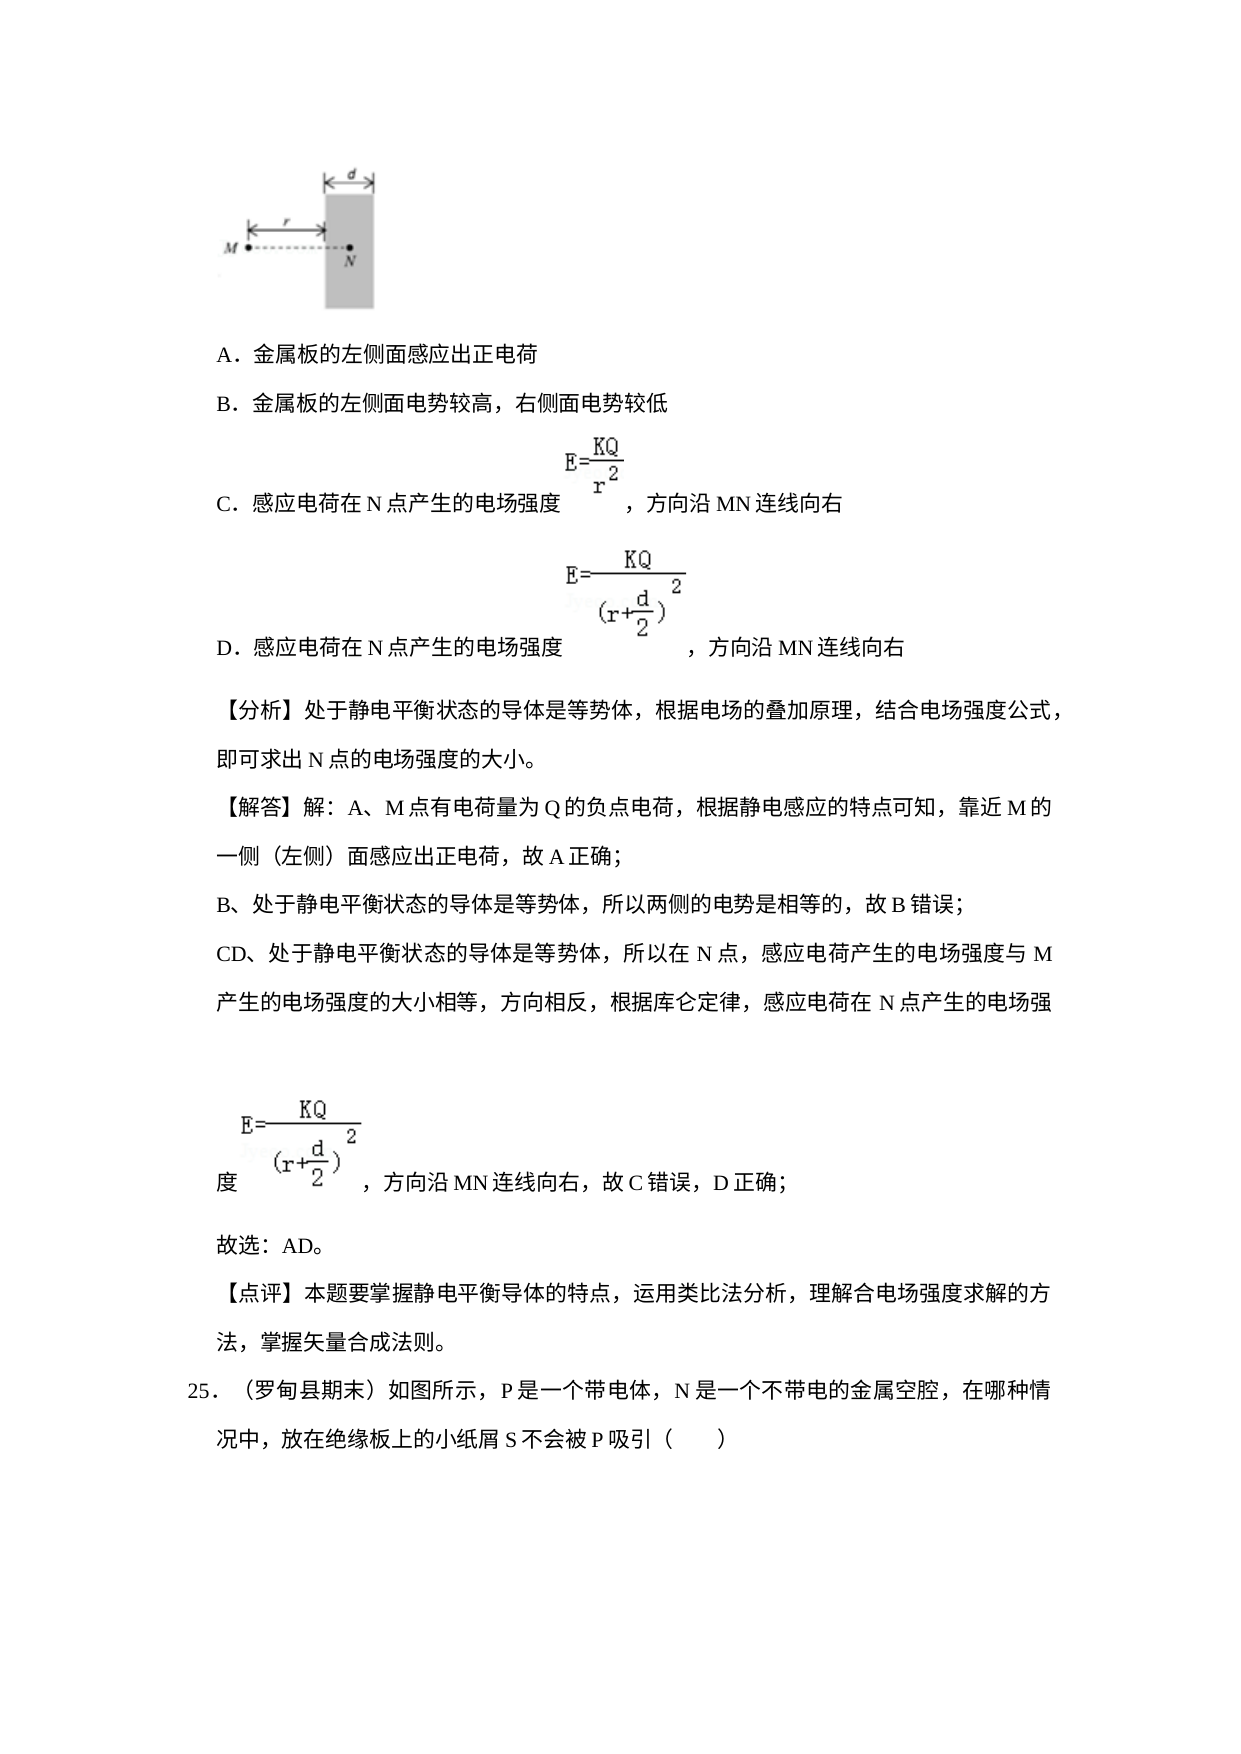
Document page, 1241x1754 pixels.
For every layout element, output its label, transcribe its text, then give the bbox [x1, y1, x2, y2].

text D．感应电荷在N点产生的电场强度，方向沿MN连线向右 [187, 547, 1053, 677]
picture [237, 1096, 362, 1191]
text 25．（罗甸县期末）如图所示，P是一个带电体，N是一个不带电的金属空腔，在哪种情况中，放在绝缘板上的小纸屑S不会被P吸引（ ） [187, 1373, 1053, 1454]
picture [562, 547, 687, 641]
text C．感应电荷在N点产生的电场强度，方向沿MN连线向右 [187, 434, 1053, 531]
text B．金属板的左侧面电势较高，右侧面电势较低 [187, 385, 1053, 418]
text 故选：AD。 [216, 1227, 1053, 1260]
text A．金属板的左侧面感应出正电荷 [187, 337, 1053, 369]
text B、处于静电平衡状态的导体是等势体，所以两侧的电势是相等的，故B错误； [216, 887, 1053, 919]
text CD、处于静电平衡状态的导体是等势体，所以在N点，感应电荷产生的电场强度与M产生的电场强度的大小相等，方向相反，根据库仑定律，感应电荷在N点产生的电场强度，方向沿MN连线向右，故C错误，D正确； [216, 935, 1053, 1212]
text 【分析】处于静电平衡状态的导体是等势体，根据电场的叠加原理，结合电场强度公式，即可求出N点的电场强度的大小。 [216, 693, 1053, 774]
picture [561, 433, 624, 498]
text 【点评】本题要掌握静电平衡导体的特点，运用类比法分析，理解合电场强度求解的方法，掌握矢量合成法则。 [216, 1276, 1053, 1357]
text 【解答】解：A、M点有电荷量为Q的负点电荷，根据静电感应的特点可知，靠近M的一侧（左侧）面感应出正电荷，故A正确； [216, 790, 1053, 871]
picture [216, 162, 381, 314]
